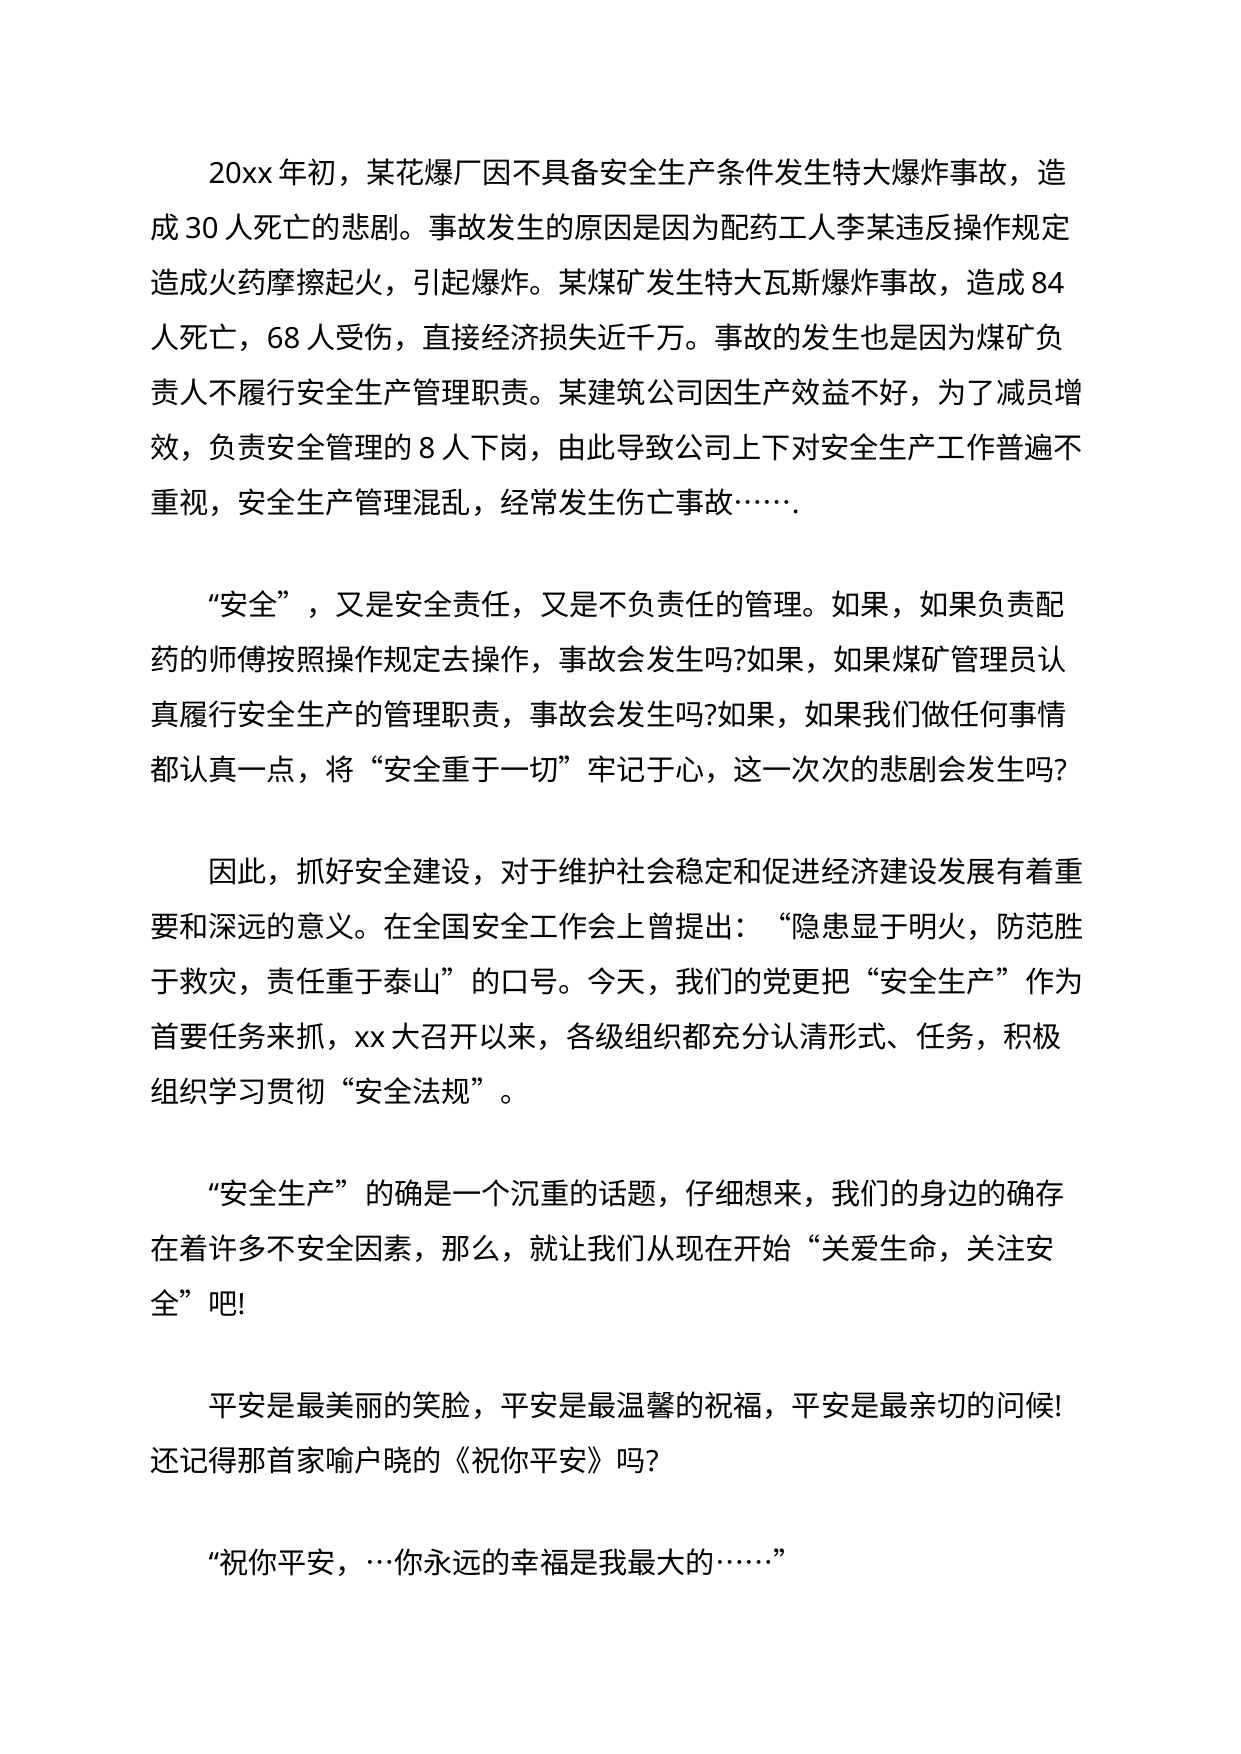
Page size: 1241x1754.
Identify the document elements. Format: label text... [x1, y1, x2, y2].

text “安全生产”的确是一个沉重的话题，仔细想来，我们的身边的确存在着许多不安全因素，那么，就让我们从现在开始“关爱生命，关注安全”吧! [150, 1170, 1090, 1323]
text 平安是最美丽的笑脸，平安是最温馨的祝福，平安是最亲切的问候!还记得那首家喻户晓的《祝你平安》吗? [150, 1382, 1090, 1479]
text 因此，抓好安全建设，对于维护社会稳定和促进经济建设发展有着重要和深远的意义。在全国安全工作会上曾提出：“隐患显于明火，防范胜于救灾，责任重于泰山”的口号。今天，我们的党更把“安全生产”作为首要任务来抓，xx大召开以来，各级组织都充分认清形式、任务，积极组织学习贯彻“安全法规”。 [150, 849, 1090, 1111]
text 20xx年初，某花爆厂因不具备安全生产条件发生特大爆炸事故，造成30人死亡的悲剧。事故发生的原因是因为配药工人李某违反操作规定造成火药摩擦起火，引起爆炸。某煤矿发生特大瓦斯爆炸事故，造成84人死亡，68人受伤，直接经济损失近千万。事故的发生也是因为煤矿负责人不履行安全生产管理职责。某建筑公司因生产效益不好，为了减员增效，负责安全管理的8人下岗，由此导致公司上下对安全生产工作普遍不重视，安全生产管理混乱，经常发生伤亡事故……. [150, 150, 1090, 522]
text “祝你平安，…你永远的幸福是我最大的……” [150, 1539, 1090, 1582]
text “安全”，又是安全责任，又是不负责任的管理。如果，如果负责配药的师傅按照操作规定去操作，事故会发生吗?如果，如果煤矿管理员认真履行安全生产的管理职责，事故会发生吗?如果，如果我们做任何事情都认真一点，将“安全重于一切”牢记于心，这一次次的悲剧会发生吗? [150, 582, 1090, 789]
